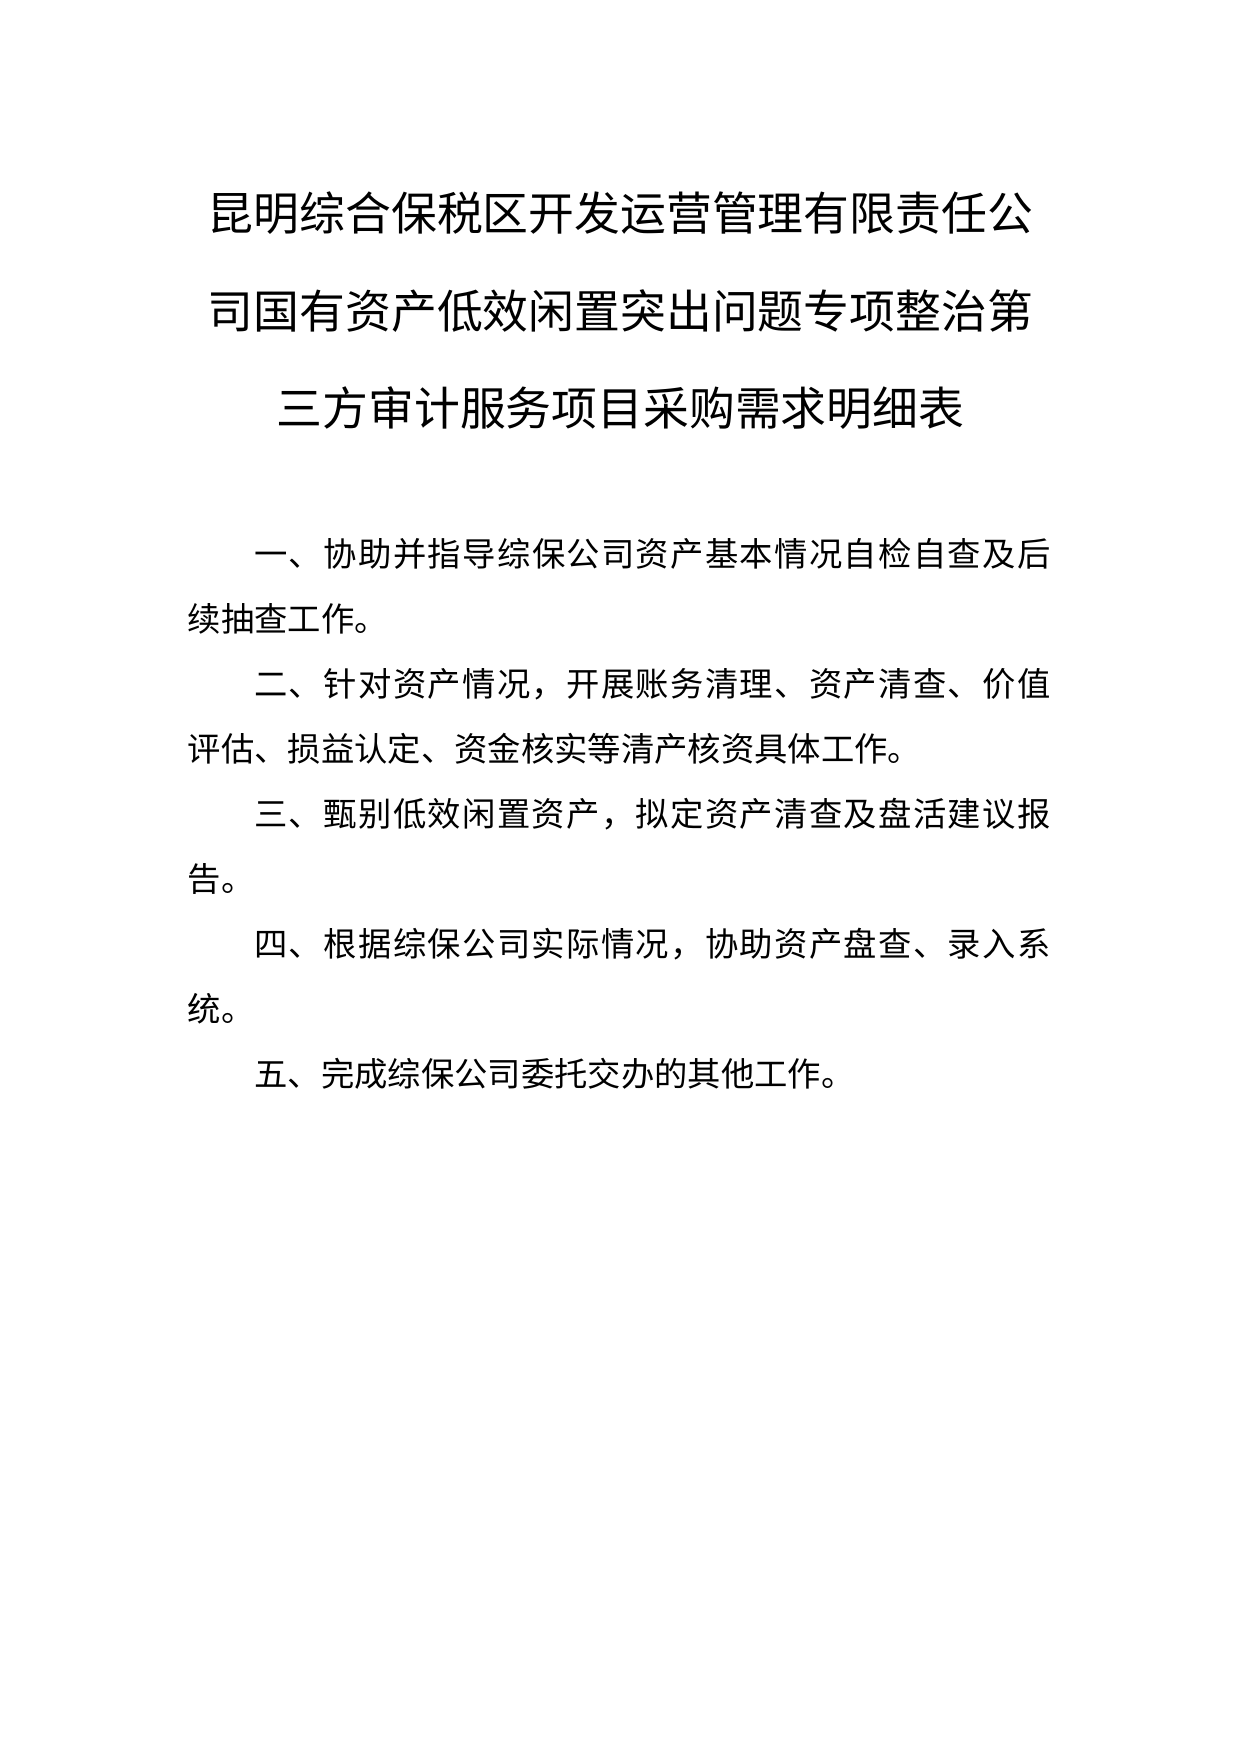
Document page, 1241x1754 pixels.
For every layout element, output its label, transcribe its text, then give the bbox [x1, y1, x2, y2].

text 二、针对资产情况，开展账务清理、资产清查、价值评估、损益认定、资金核实等清产核资具体工作。 [187, 649, 1053, 779]
text 昆明综合保税区开发运营管理有限责任公司国有资产低效闲置突出问题专项整治第三方审计服务项目采购需求明细表 [187, 162, 1053, 454]
text 四、根据综保公司实际情况，协助资产盘查、录入系统。 [187, 909, 1053, 1039]
text 三、甄别低效闲置资产，拟定资产清查及盘活建议报告。 [187, 779, 1053, 909]
text 五、完成综保公司委托交办的其他工作。 [187, 1039, 1053, 1104]
text 一、协助并指导综保公司资产基本情况自检自查及后续抽查工作。 [187, 519, 1053, 649]
